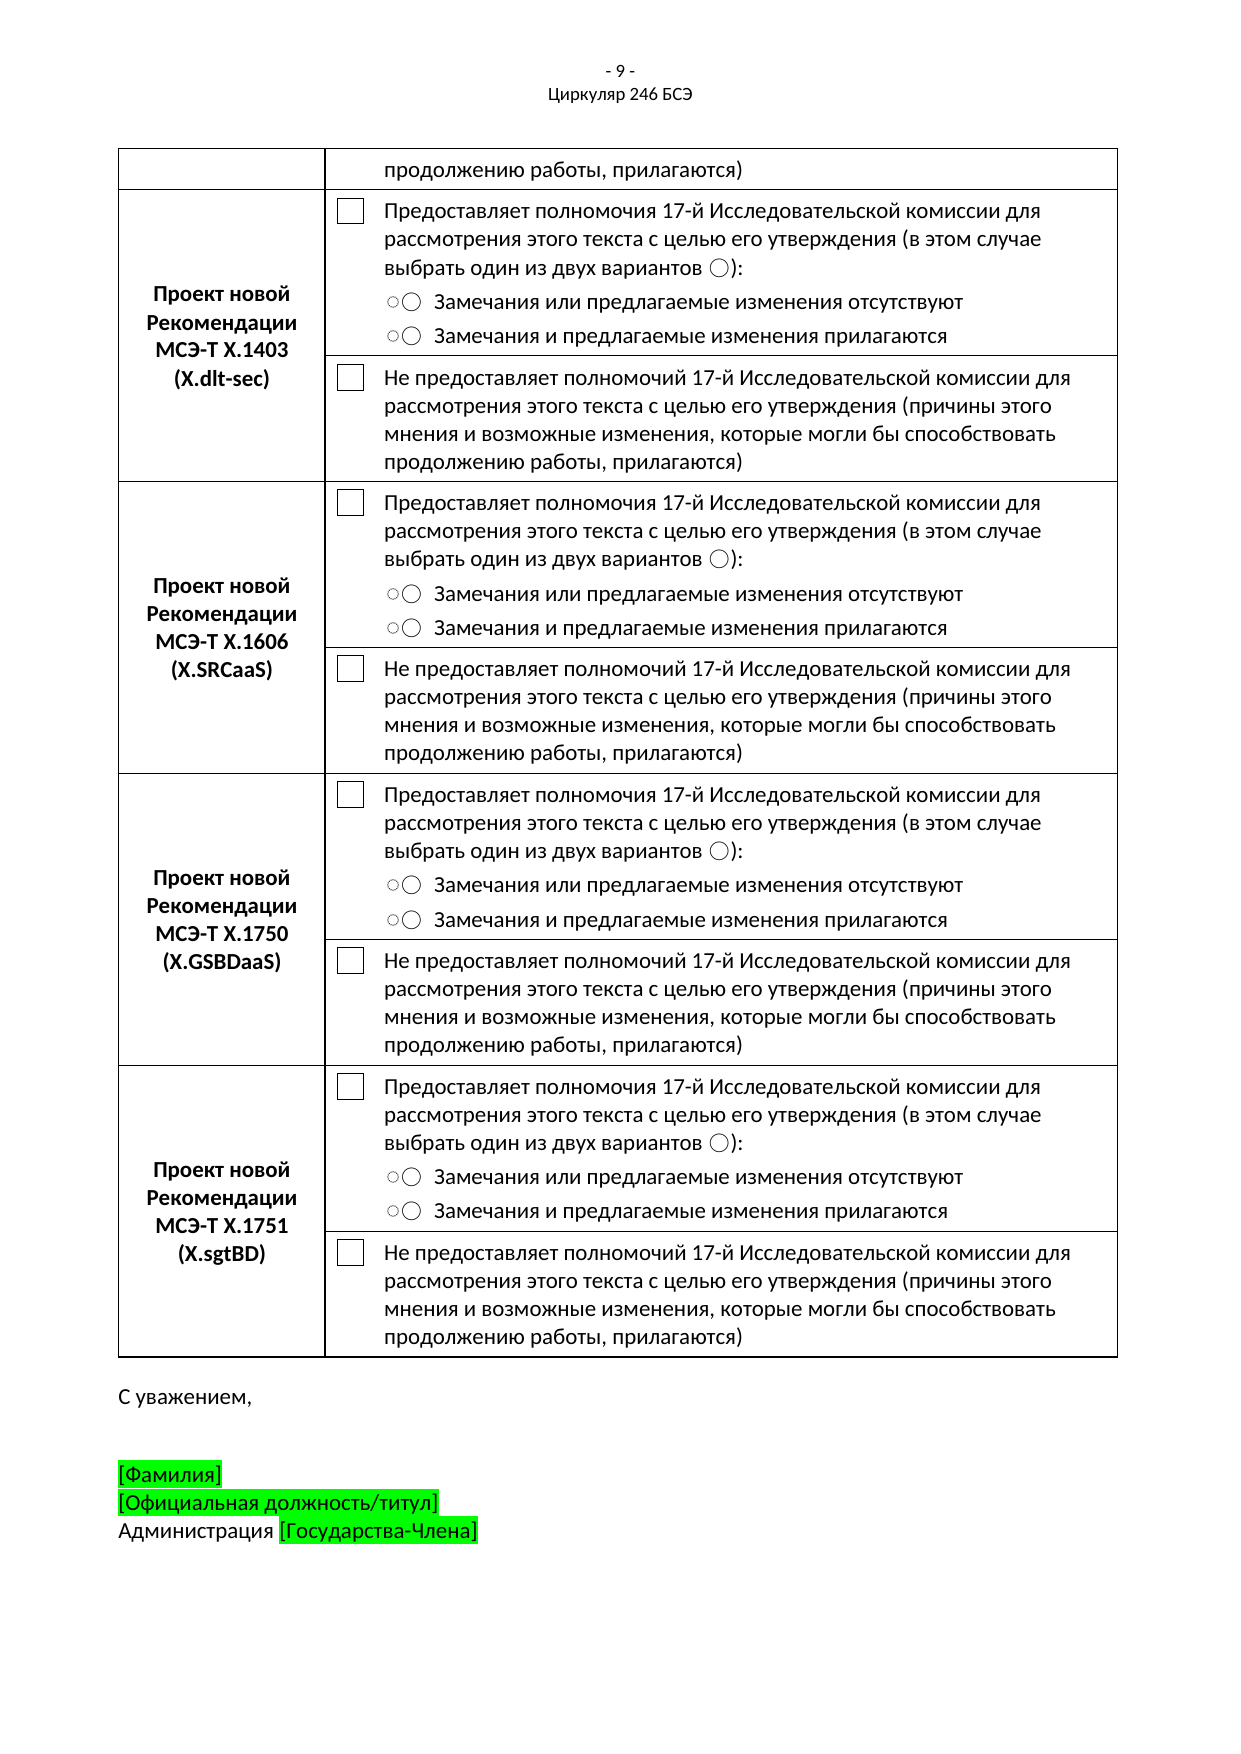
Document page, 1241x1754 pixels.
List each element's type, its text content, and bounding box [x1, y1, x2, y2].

table_cell Проект новой Рекомендации МСЭ-Т X.1751 (X.sgtBD) [119, 1066, 324, 1356]
text [Фамилия] [Официальная должность/титул] Администрация [Государства-Члена] [118, 1460, 1122, 1544]
table_cell Проект новой Рекомендации МСЭ-Т X.1403 (X.dlt-sec) [119, 190, 324, 481]
text С уважением, [118, 1382, 1122, 1410]
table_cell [326, 149, 1117, 189]
table_cell Проект новой Рекомендации МСЭ-Т X.1750 (X.GSBDaaS) [119, 774, 324, 1064]
table_cell Проект новой Рекомендации МСЭ-Т X.1606 (X.SRCaaS) [119, 482, 324, 773]
